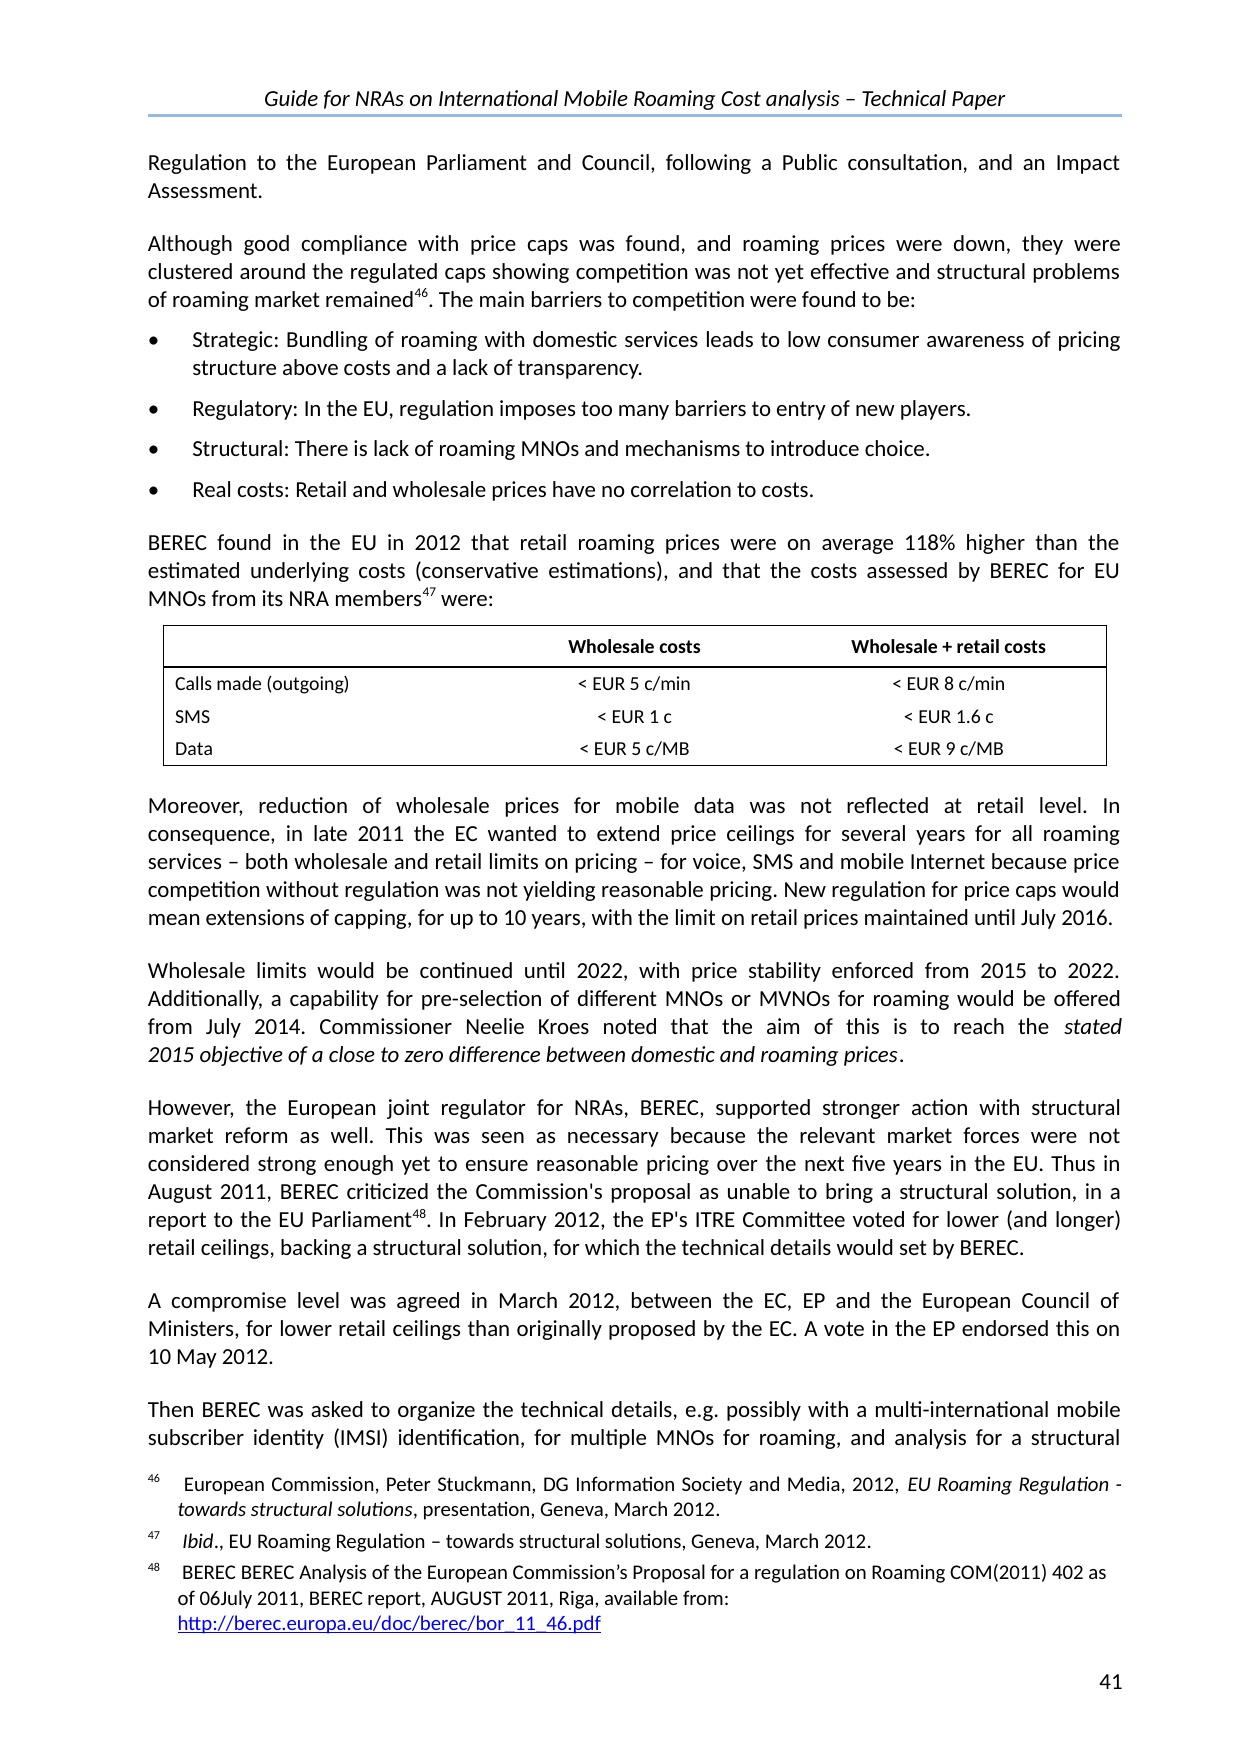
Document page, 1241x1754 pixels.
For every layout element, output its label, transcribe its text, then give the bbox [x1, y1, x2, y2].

text Moreover, reduction of wholesale prices for mobile data was not reflected at retail level. In consequence, in late 2011 the EC wanted to extend price ceilings for several years for all roaming services – both wholesale and retail limits on pricing – for voice, SMS and mobile Internet because price competition without regulation was not yielding reasonable pricing. New regulation for price caps would mean extensions of capping, for up to 10 years, with the limit on retail prices maintained until July 2016. [148, 791, 1122, 931]
text Wholesale limits would be continued until 2022, with price stability enforced from 2015 to 2022. Additionally, a capability for pre-selection of different MNOs or MVNOs for roaming would be offered from July 2014. Commissioner Neelie Kroes noted that the aim of this is to reach the stated 2015 objective of a close to zero difference between domestic and roaming prices. [148, 956, 1122, 1068]
table_header Wholesale + retail costs [791, 626, 1106, 666]
table_cell < EUR 8 c/min [791, 668, 1106, 700]
text • Regulatory: In the EU, regulation imposes too many barriers to entry of new players. [148, 394, 1122, 422]
table_cell < EUR 5 c/min [478, 668, 791, 700]
table_cell Calls made (outgoing) [164, 668, 477, 700]
text However, the European joint regulator for NRAs, BEREC, supported stronger action with structural market reform as well. This was seen as necessary because the relevant market forces were not considered strong enough yet to ensure reasonable pricing over the next five years in the EU. Thus in August 2011, BEREC criticized the Commission's proposal as unable to bring a structural solution, in a report to the EU Parliament. In February 2012, the EP's ITRE Committee voted for lower (and longer) retail ceilings, backing a structural solution, for which the technical details would set by BEREC. [148, 1093, 1122, 1261]
text A compromise level was agreed in March 2012, between the EC, EP and the European Council of Ministers, for lower retail ceilings than originally proposed by the EC. A vote in the EP endorsed this on 10 May 2012. [148, 1286, 1122, 1370]
table_header Wholesale costs [478, 626, 791, 666]
table_header [164, 626, 477, 666]
table_cell < EUR 1 c [478, 700, 791, 732]
text • Structural: There is lack of roaming MNOs and mechanisms to introduce choice. [148, 434, 1122, 462]
table_cell < EUR 9 c/MB [791, 733, 1106, 765]
text • Real costs: Retail and wholesale prices have no correlation to costs. [148, 475, 1122, 503]
text BEREC found in the EU in 2012 that retail roaming prices were on average 118% higher than the estimated underlying costs (conservative estimations), and that the costs assessed by BEREC for EU MNOs from its NRA members were: [148, 528, 1122, 612]
table_cell < EUR 5 c/MB [478, 733, 791, 765]
table_cell < EUR 1.6 c [791, 700, 1106, 732]
table_cell SMS [164, 700, 477, 732]
text Although good compliance with price caps was found, and roaming prices were down, they were clustered around the regulated caps showing competition was not yet effective and structural problems of roaming market remained. The main barriers to competition were found to be: [148, 229, 1122, 313]
table_cell Data [164, 733, 477, 765]
text • Strategic: Bundling of roaming with domestic services leads to low consumer awareness of pricing structure above costs and a lack of transparency. [148, 325, 1122, 381]
